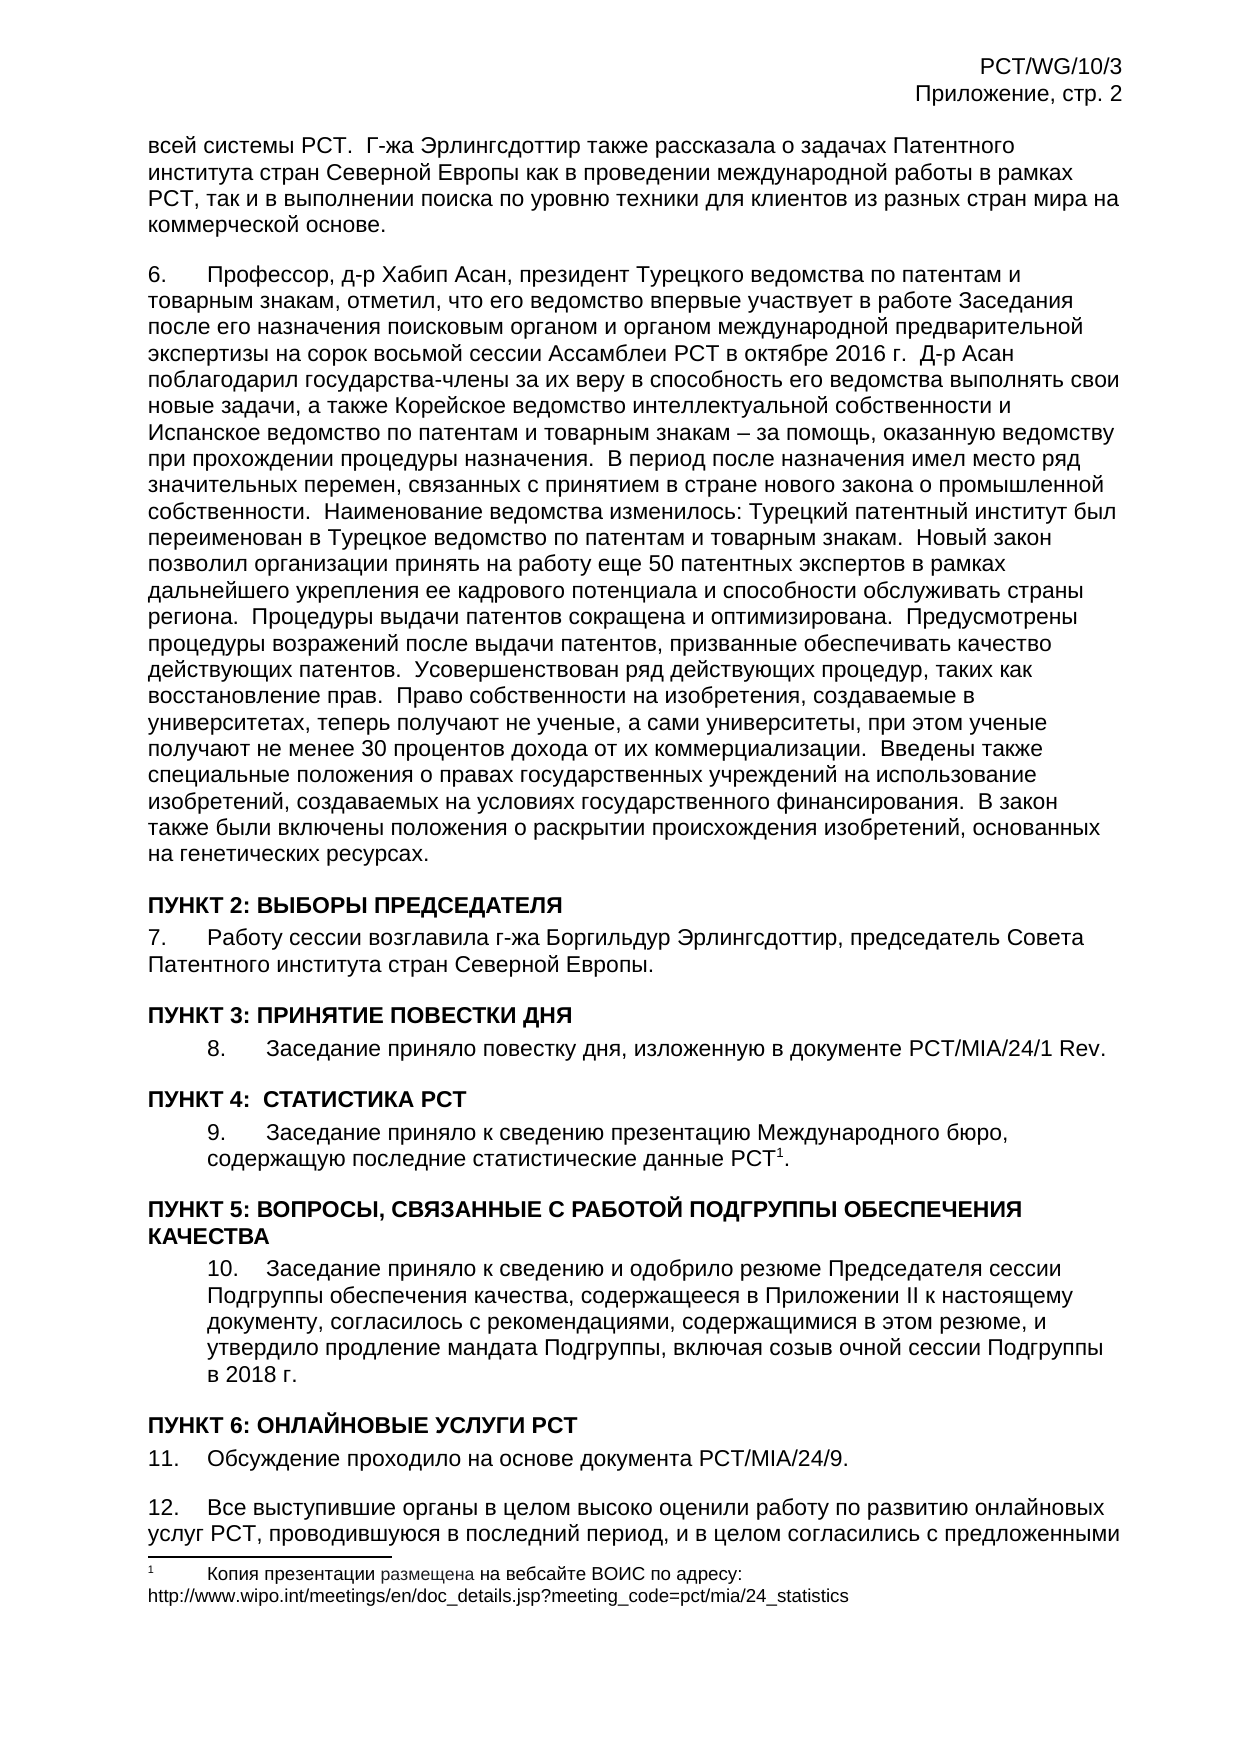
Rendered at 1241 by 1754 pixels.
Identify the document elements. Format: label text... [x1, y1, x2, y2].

text Работу сессии возглавила г-жа Боргильдур Эрлингсдоттир, председатель Совета Патентного института стран Северной Европы. [148, 924, 1122, 977]
text Обсуждение проходило на основе документа PCT/MIA/24/9. [148, 1444, 1122, 1471]
subtitle ПУНКТ 6: ОнлайновЫЕ УслугИ PCT [148, 1412, 1122, 1438]
text Профессор, д-р Хабип Асан, президент Турецкого ведомства по патентам и товарным знакам, отметил, что его ведомство впервые участвует в работе Заседания после его назначения поисковым органом и органом международной предварительной экспертизы на сорок восьмой сессии Ассамблеи PCT в октябре 2016 г. Д-р Асан поблагодарил государства-члены за их веру в способность его ведомства выполнять свои новые задачи, а также Корейское ведомство интеллектуальной собственности и Испанское ведомство по патентам и товарным знакам – за помощь, оказанную ведомству при прохождении процедуры назначения. В период после назначения имел место ряд значительных перемен, связанных с принятием в стране нового закона о промышленной собственности. Наименование ведомства изменилось: Турецкий патентный институт был переименован в Турецкое ведомство по патентам и товарным знакам. Новый закон позволил организации принять на работу еще 50 патентных экспертов в рамках дальнейшего укрепления ее кадрового потенциала и способности обслуживать страны региона. Процедуры выдачи патентов сокращена и оптимизирована. Предусмотрены процедуры возражений после выдачи патентов, призванные обеспечивать качество действующих патентов. Усовершенствован ряд действующих процедур, таких как восстановление прав. Право собственности на изобретения, создаваемые в университетах, теперь получают не ученые, а сами университеты, при этом ученые получают не менее 30 процентов дохода от их коммерциализации. Введены также специальные положения о правах государственных учреждений на использование изобретений, создаваемых на условиях государственного финансирования. В закон также были включены положения о раскрытии происхождения изобретений, основанных на генетических ресурсах. [148, 261, 1122, 867]
subtitle пункт 5: вопросы, связанные с работой Подгруппы обеспечения качества [148, 1196, 1122, 1249]
subtitle ПУНКТ 3: ПРИНЯТИЕ ПОВЕСТКИ ДНЯ [148, 1002, 1122, 1028]
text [148, 1494, 1122, 1547]
text Заседание приняло к сведению и одобрило резюме Председателя сессии Подгруппы обеспечения качества, содержащееся в Приложении II к настоящему документу, согласилось с рекомендациями, содержащимися в этом резюме, и утвердило продление мандата Подгруппы, включая созыв очной сессии Подгруппы в 2018 г. [207, 1255, 1122, 1387]
subtitle ПУНКТ 2: ВЫБОРЫ ПРЕДСЕДАТЕЛЯ [148, 892, 1122, 918]
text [148, 132, 1122, 238]
text Заседание приняло повестку дня, изложенную в документе PCT/MIA/24/1 Rev. [207, 1034, 1122, 1061]
text Заседание приняло к сведению презентацию Международного бюро, содержащую последние статистические данные РСТ. [207, 1118, 1122, 1171]
subtitle ПУНКТ 4: СТАТИСТИКА PCT [148, 1086, 1122, 1112]
